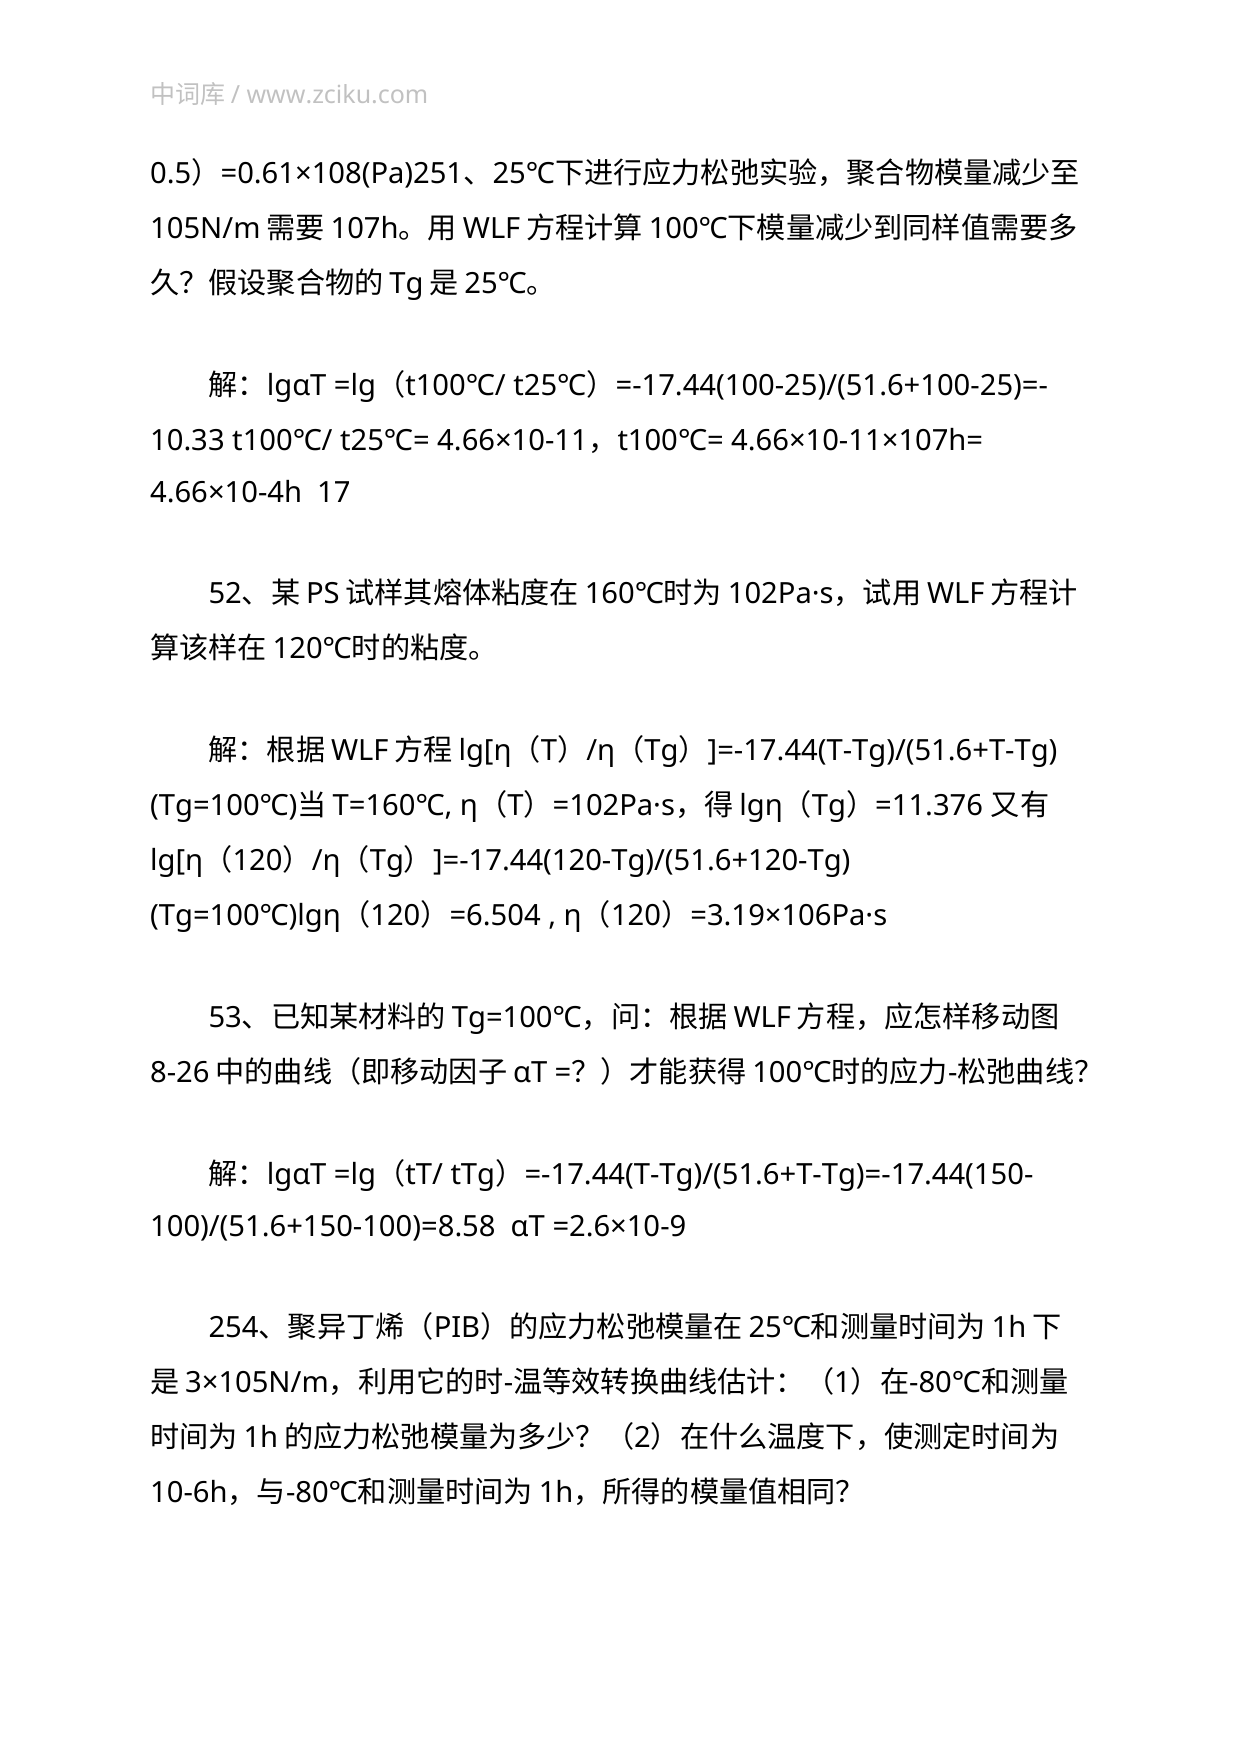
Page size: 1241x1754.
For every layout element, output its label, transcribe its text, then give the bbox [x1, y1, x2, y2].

text 解：根据WLF方程lg[η（T）/η（Tg）]=-17.44(T-Tg)/(51.6+T-Tg)(Tg=100℃)当T=160℃, η（T）=102Pa·s，得lgη（Tg）=11.376 又有lg[η（120）/η（Tg）]=-17.44(120-Tg)/(51.6+120-Tg)(Tg=100℃)lgη（120）=6.504 , η（120）=3.19×106Pa·s [150, 727, 1090, 934]
text 解：lgαT =lg（tT/ tTg）=-17.44(T-Tg)/(51.6+T-Tg)=-17.44(150-100)/(51.6+150-100)=8.58 αT =2.6×10-9 [150, 1151, 1090, 1244]
text 解：lgαT =lg（t100℃/ t25℃）=-17.44(100-25)/(51.6+100-25)=-10.33 t100℃/ t25℃= 4.66×10-11，t100℃= 4.66×10-11×107h= 4.66×10-4h 17 [150, 362, 1090, 511]
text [150, 150, 1090, 302]
text 52、某PS试样其熔体粘度在160℃时为102Pa·s，试用WLF方程计算该样在120℃时的粘度。 [150, 570, 1090, 667]
text 53、已知某材料的Tg=100℃，问：根据WLF方程，应怎样移动图8-26中的曲线（即移动因子αT =？）才能获得100℃时的应力-松弛曲线？ [150, 994, 1090, 1091]
text 254、聚异丁烯（PIB）的应力松弛模量在25℃和测量时间为1h下是3×105N/m，利用它的时-温等效转换曲线估计：（1）在-80℃和测量时间为1h的应力松弛模量为多少？（2）在什么温度下，使测定时间为10-6h，与-80℃和测量时间为1h，所得的模量值相同？ [150, 1303, 1090, 1511]
